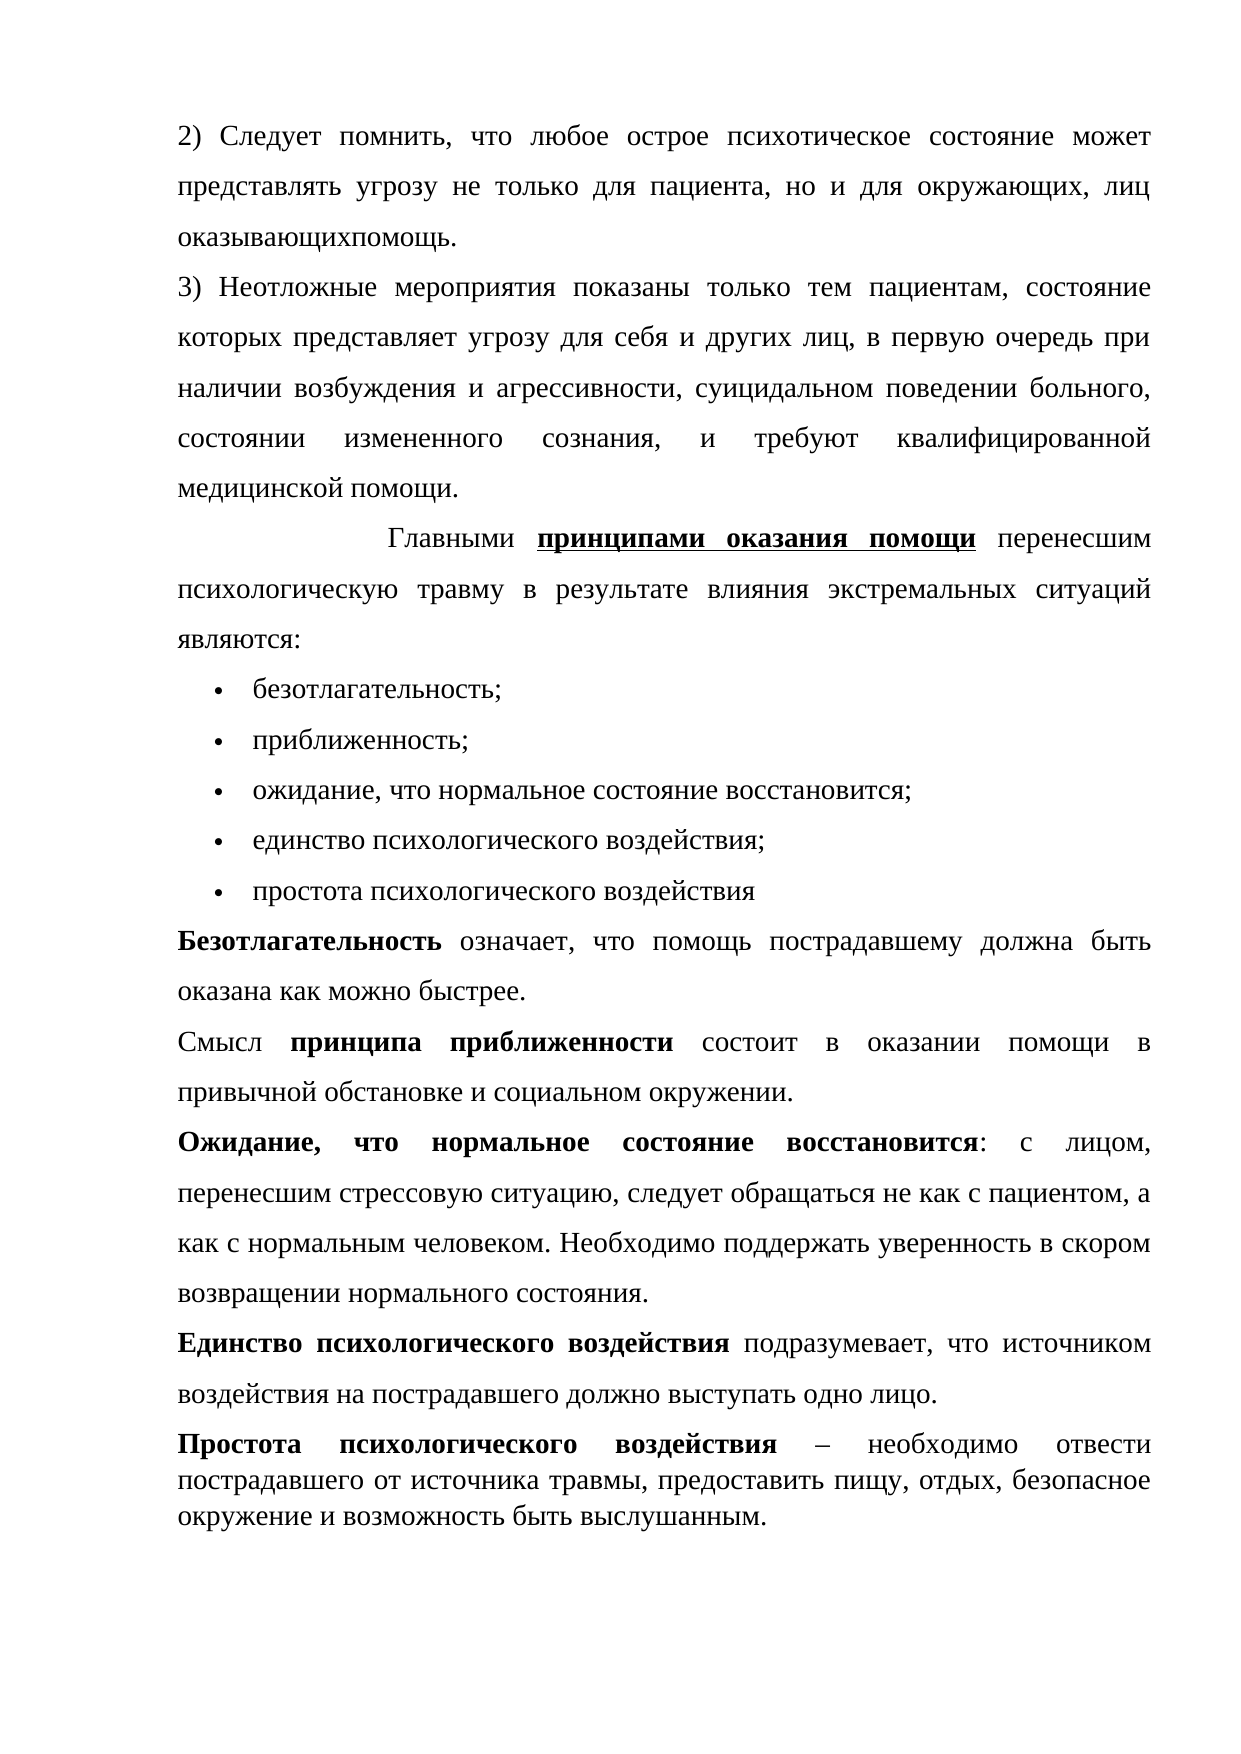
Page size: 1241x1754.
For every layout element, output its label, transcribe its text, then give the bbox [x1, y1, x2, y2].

list единство психологического воздействия; [215, 822, 1152, 856]
list ожидание, что нормальное состояние восстановится; [215, 772, 1152, 806]
text 2) Следует помнить, что любое острое психотическое состояние может представлять угрозу не только для пациента, но и для окружающих, лиц оказывающихпомощь. [177, 118, 1152, 252]
text Ожидание, что нормальное состояние восстановится: с лицом, перенесшим стрессовую ситуацию, следует обращаться не как с пациентом, а как с нормальным человеком. Необходимо поддержать уверенность в скором возвращении нормального состояния. [177, 1124, 1152, 1309]
text Главными принципами оказания помощи перенесшим психологическую травму в результате влияния экстремальных ситуаций являются: [177, 521, 1152, 655]
text Простота психологического воздействия – необходимо отвести пострадавшего от источника травмы, предоставить пищу, отдых, безопасное окружение и возможность быть выслушанным. [177, 1426, 1152, 1532]
text Единство психологического воздействия подразумевает, что источником воздействия на пострадавшего должно выступать одно лицо. [177, 1326, 1152, 1409]
text 3) Неотложные мероприятия показаны только тем пациентам, состояние которых представляет угрозу для себя и других лиц, в первую очередь при наличии возбуждения и агрессивности, суицидальном поведении больного, состоянии измененного сознания, и требуют квалифицированной медицинской помощи. [177, 269, 1152, 504]
text Смысл принципа приближенности состоит в оказании помощи в привычной обстановке и социальном окружении. [177, 1024, 1152, 1108]
list простота психологического воздействия [215, 873, 1152, 906]
list приближенность; [215, 722, 1152, 755]
text Безотлагательность означает, что помощь пострадавшему должна быть оказана как можно быстрее. [177, 923, 1152, 1007]
list безотлагательность; [215, 672, 1152, 705]
